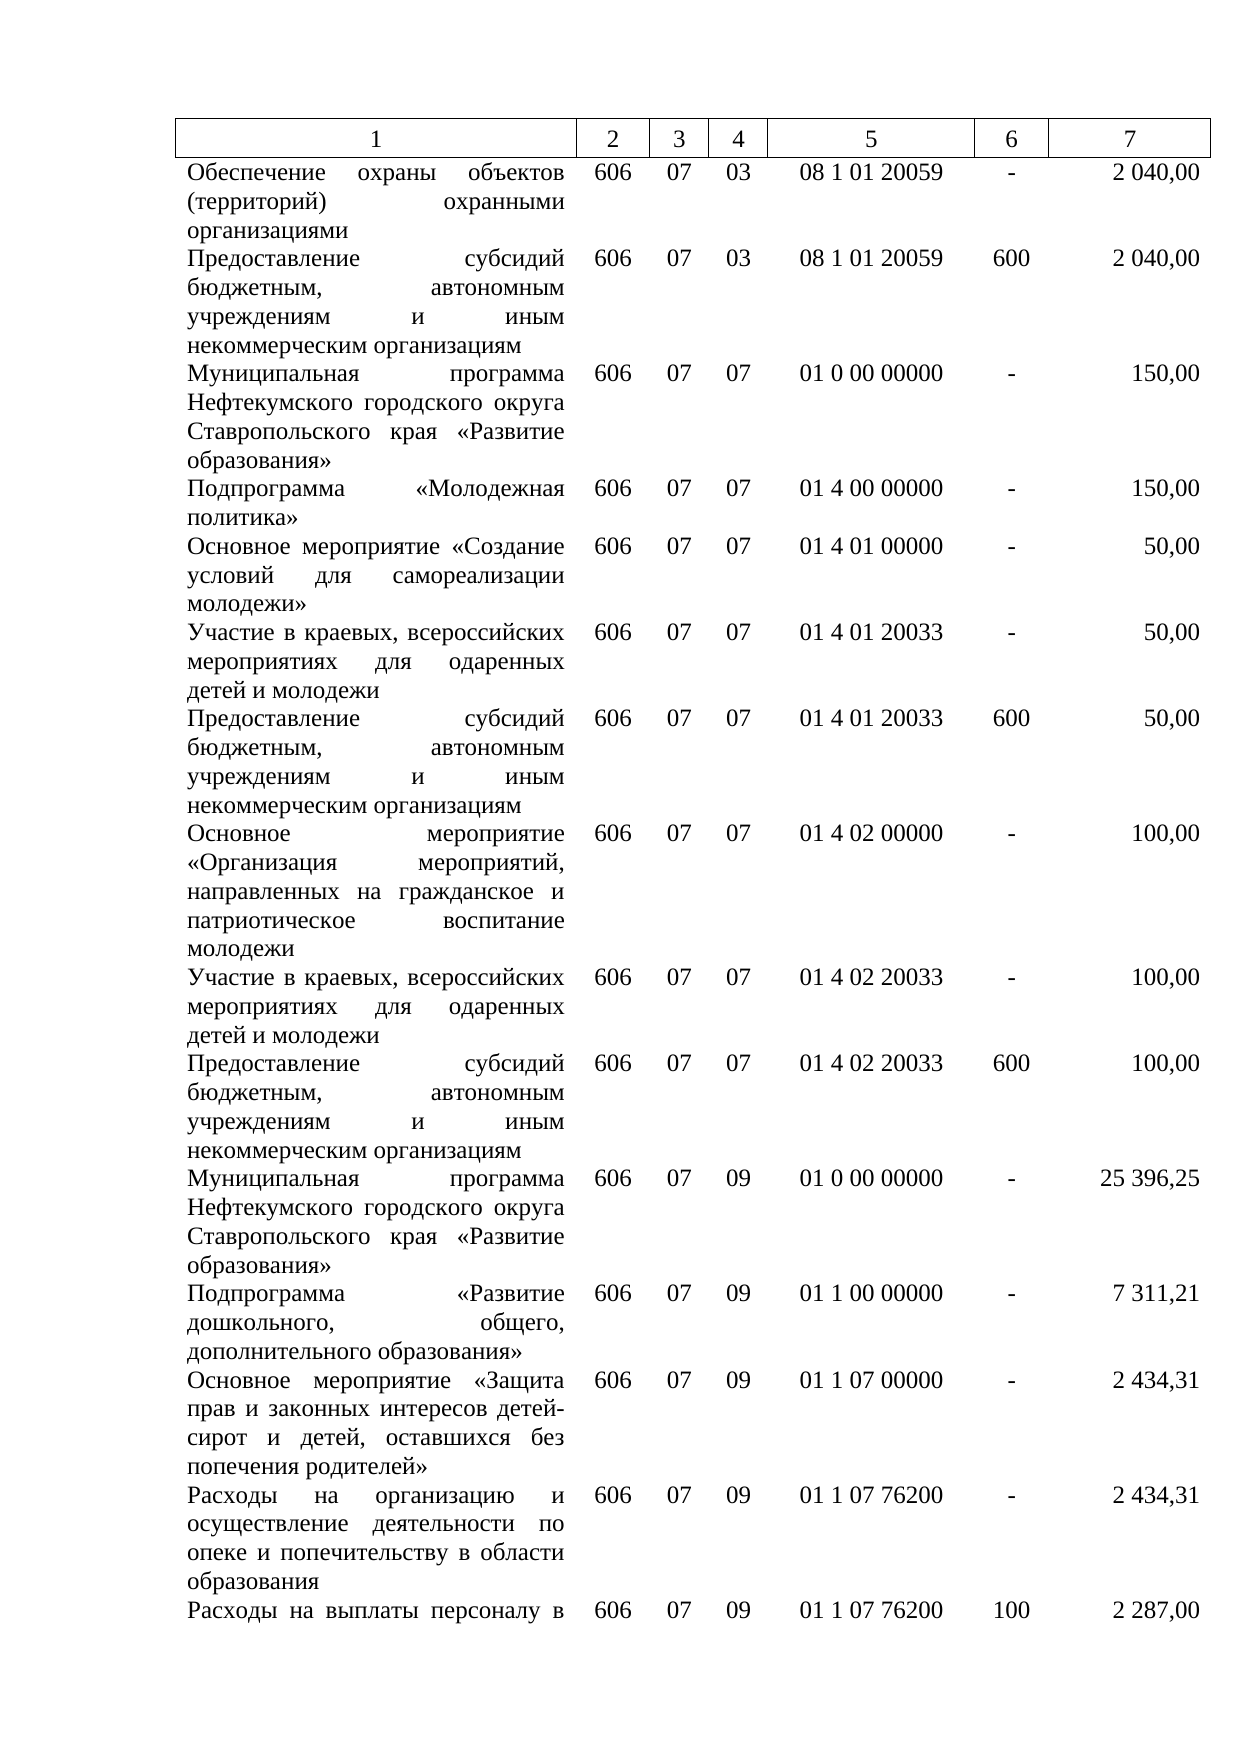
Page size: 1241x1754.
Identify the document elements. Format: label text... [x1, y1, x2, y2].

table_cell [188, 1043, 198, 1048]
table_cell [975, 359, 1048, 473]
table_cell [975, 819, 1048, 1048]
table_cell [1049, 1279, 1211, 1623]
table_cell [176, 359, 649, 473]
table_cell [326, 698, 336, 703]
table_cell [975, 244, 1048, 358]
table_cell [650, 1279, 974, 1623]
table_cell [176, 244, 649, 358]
table_header 5 [768, 119, 974, 157]
table_header 2 [577, 119, 649, 157]
table_header 4 [709, 119, 767, 157]
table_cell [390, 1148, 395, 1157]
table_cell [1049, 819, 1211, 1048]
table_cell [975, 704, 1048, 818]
table_header 1 [176, 119, 576, 157]
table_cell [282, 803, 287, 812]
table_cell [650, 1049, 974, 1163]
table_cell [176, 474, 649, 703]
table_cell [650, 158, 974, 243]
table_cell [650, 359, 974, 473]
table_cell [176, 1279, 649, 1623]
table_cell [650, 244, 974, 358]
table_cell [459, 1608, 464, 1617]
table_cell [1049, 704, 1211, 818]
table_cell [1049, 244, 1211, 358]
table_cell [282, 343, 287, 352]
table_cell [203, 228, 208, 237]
table_header 6 [975, 119, 1048, 157]
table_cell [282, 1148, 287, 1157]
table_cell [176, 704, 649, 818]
table_header 3 [650, 119, 708, 157]
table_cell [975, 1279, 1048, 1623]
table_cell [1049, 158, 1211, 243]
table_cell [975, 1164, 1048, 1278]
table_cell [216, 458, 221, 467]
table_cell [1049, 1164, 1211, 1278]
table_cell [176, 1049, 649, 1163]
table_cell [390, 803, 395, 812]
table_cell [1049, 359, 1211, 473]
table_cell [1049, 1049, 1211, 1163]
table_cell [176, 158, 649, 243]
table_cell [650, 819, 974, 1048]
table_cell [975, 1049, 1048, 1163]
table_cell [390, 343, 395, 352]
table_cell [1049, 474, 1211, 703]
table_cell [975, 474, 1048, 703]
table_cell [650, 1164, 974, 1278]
table_header 7 [1049, 119, 1210, 157]
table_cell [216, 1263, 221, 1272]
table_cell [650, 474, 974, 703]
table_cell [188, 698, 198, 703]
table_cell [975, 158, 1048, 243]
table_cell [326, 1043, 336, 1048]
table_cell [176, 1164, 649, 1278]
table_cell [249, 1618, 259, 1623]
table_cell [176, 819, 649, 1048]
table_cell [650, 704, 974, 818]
